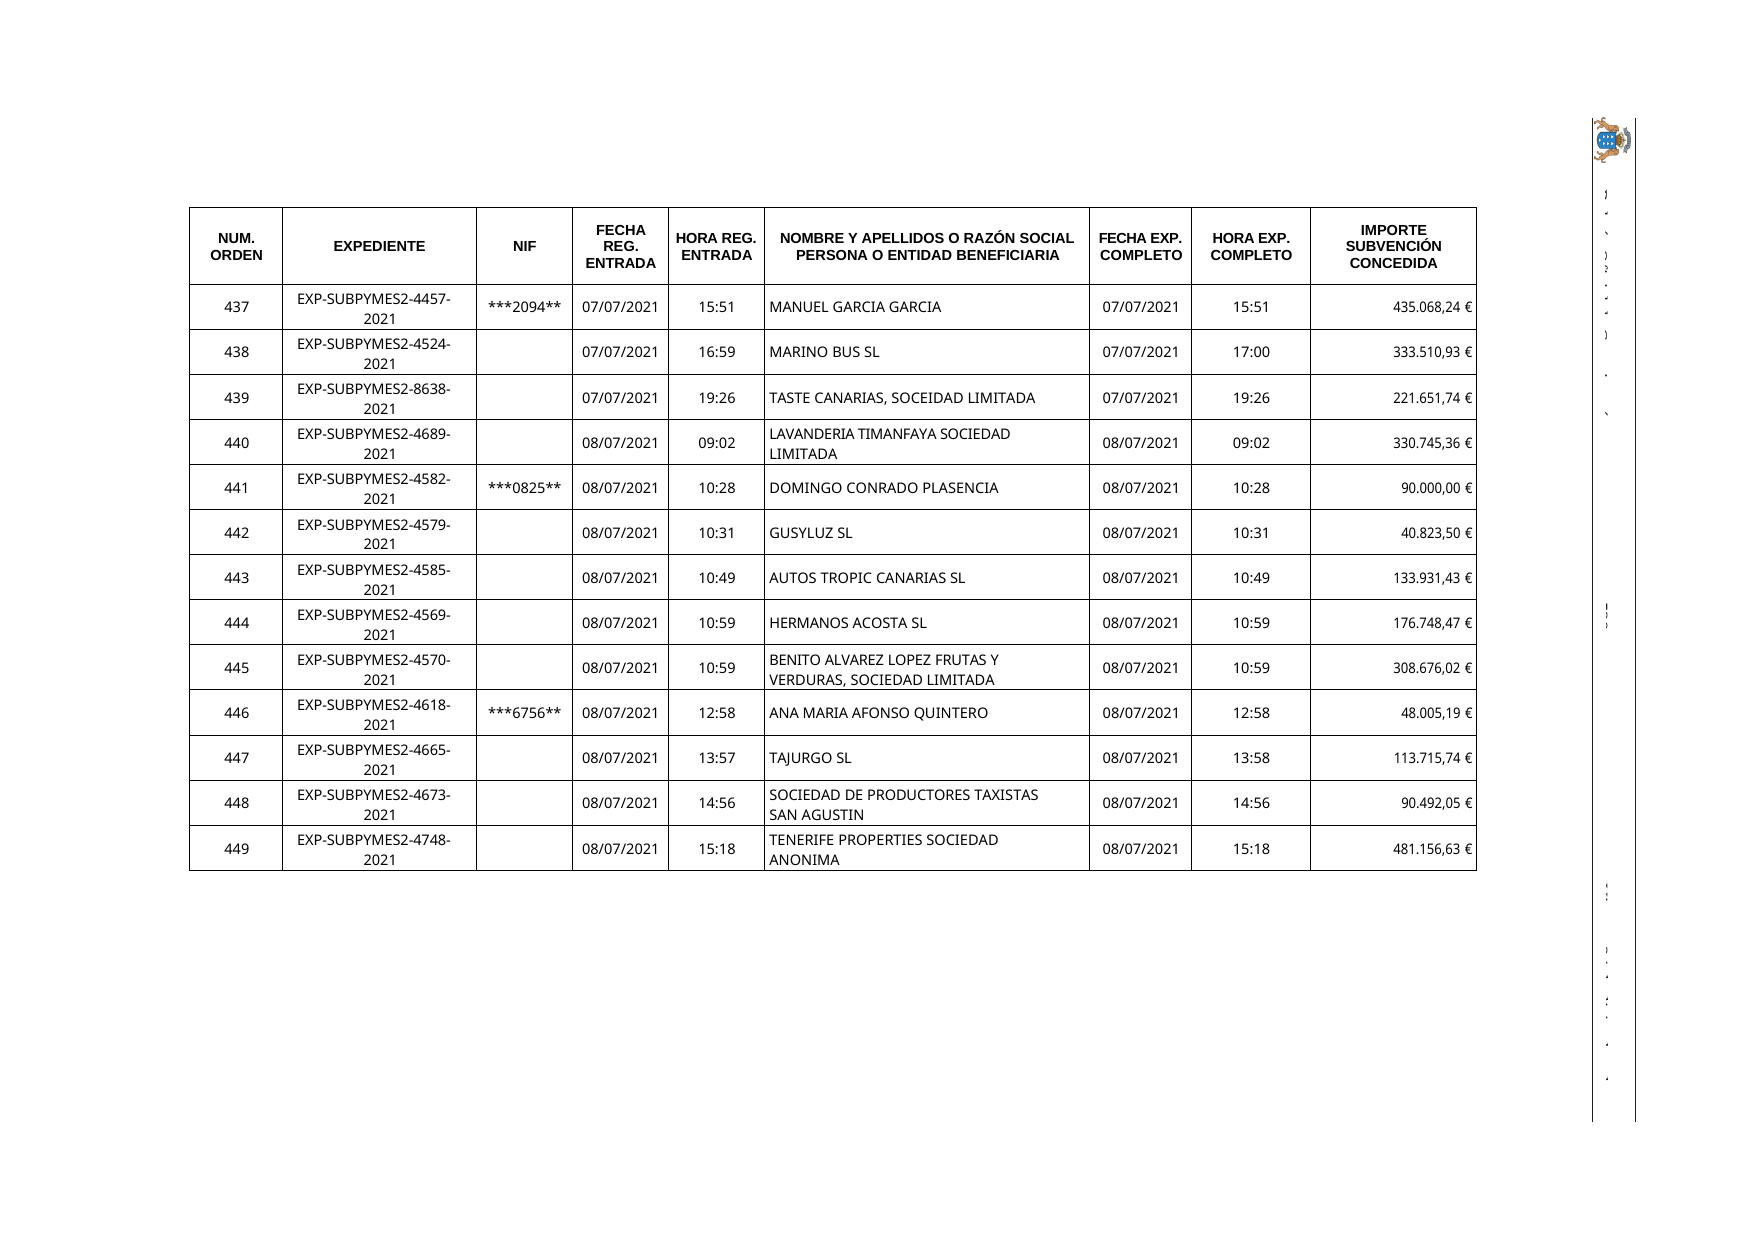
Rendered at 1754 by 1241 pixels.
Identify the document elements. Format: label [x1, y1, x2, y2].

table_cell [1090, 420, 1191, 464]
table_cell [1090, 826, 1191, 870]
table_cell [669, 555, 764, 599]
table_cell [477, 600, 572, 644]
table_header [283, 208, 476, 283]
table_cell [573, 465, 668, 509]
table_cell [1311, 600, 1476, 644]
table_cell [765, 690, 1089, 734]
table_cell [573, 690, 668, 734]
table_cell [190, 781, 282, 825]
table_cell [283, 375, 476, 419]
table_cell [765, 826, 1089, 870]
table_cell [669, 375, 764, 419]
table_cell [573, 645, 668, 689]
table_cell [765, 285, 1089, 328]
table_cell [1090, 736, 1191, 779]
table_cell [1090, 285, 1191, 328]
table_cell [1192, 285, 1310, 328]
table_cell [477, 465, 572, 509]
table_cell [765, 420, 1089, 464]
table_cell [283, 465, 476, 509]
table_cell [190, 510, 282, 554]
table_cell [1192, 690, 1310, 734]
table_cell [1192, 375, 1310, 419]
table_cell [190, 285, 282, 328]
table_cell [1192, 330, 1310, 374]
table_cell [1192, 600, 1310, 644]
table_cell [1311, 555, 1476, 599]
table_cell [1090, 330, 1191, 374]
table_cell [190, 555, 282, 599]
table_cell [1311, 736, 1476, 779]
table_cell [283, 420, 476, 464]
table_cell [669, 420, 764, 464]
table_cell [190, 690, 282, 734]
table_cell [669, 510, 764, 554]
picture [1594, 117, 1631, 163]
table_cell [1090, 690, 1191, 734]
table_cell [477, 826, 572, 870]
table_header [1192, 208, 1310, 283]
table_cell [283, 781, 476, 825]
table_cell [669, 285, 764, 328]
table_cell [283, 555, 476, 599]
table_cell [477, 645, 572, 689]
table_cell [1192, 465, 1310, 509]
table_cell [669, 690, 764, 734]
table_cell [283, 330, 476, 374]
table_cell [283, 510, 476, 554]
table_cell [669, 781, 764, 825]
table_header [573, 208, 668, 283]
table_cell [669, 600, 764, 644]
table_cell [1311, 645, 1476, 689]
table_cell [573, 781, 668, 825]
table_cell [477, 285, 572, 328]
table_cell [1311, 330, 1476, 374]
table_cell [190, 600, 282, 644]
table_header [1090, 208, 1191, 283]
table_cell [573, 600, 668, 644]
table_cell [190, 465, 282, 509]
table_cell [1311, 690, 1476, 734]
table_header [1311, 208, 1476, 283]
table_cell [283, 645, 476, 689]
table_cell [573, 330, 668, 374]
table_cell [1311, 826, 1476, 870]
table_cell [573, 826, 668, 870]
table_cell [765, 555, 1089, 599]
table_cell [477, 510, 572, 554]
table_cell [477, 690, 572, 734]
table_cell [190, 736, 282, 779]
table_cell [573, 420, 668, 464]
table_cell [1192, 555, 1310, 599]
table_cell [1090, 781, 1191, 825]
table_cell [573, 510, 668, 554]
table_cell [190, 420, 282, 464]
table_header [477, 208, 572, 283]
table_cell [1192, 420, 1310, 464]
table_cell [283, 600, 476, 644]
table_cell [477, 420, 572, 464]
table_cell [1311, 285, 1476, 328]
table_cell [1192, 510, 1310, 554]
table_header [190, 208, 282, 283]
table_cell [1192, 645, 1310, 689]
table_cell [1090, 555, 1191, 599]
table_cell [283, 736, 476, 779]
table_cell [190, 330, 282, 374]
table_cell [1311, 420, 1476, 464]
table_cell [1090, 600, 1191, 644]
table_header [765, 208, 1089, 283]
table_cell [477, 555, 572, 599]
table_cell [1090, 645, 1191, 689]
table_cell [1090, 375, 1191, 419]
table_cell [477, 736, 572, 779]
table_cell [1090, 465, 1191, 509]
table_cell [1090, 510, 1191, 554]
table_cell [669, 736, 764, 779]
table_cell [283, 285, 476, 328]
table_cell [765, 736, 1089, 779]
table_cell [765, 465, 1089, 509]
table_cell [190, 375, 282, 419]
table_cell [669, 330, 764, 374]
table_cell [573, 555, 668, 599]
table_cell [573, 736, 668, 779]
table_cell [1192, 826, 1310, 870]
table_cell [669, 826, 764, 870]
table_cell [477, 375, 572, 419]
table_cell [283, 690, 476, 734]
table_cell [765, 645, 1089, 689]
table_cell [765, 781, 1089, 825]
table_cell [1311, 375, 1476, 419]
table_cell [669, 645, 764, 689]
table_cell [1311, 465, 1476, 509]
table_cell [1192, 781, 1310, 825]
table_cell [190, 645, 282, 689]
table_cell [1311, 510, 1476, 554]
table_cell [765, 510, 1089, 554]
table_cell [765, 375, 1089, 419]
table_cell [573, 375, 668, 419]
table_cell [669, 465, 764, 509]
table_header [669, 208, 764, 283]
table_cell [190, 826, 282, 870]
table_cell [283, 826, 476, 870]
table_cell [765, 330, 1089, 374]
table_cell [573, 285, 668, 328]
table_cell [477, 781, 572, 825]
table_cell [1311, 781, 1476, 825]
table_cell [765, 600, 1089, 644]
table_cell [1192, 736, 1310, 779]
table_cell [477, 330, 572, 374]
